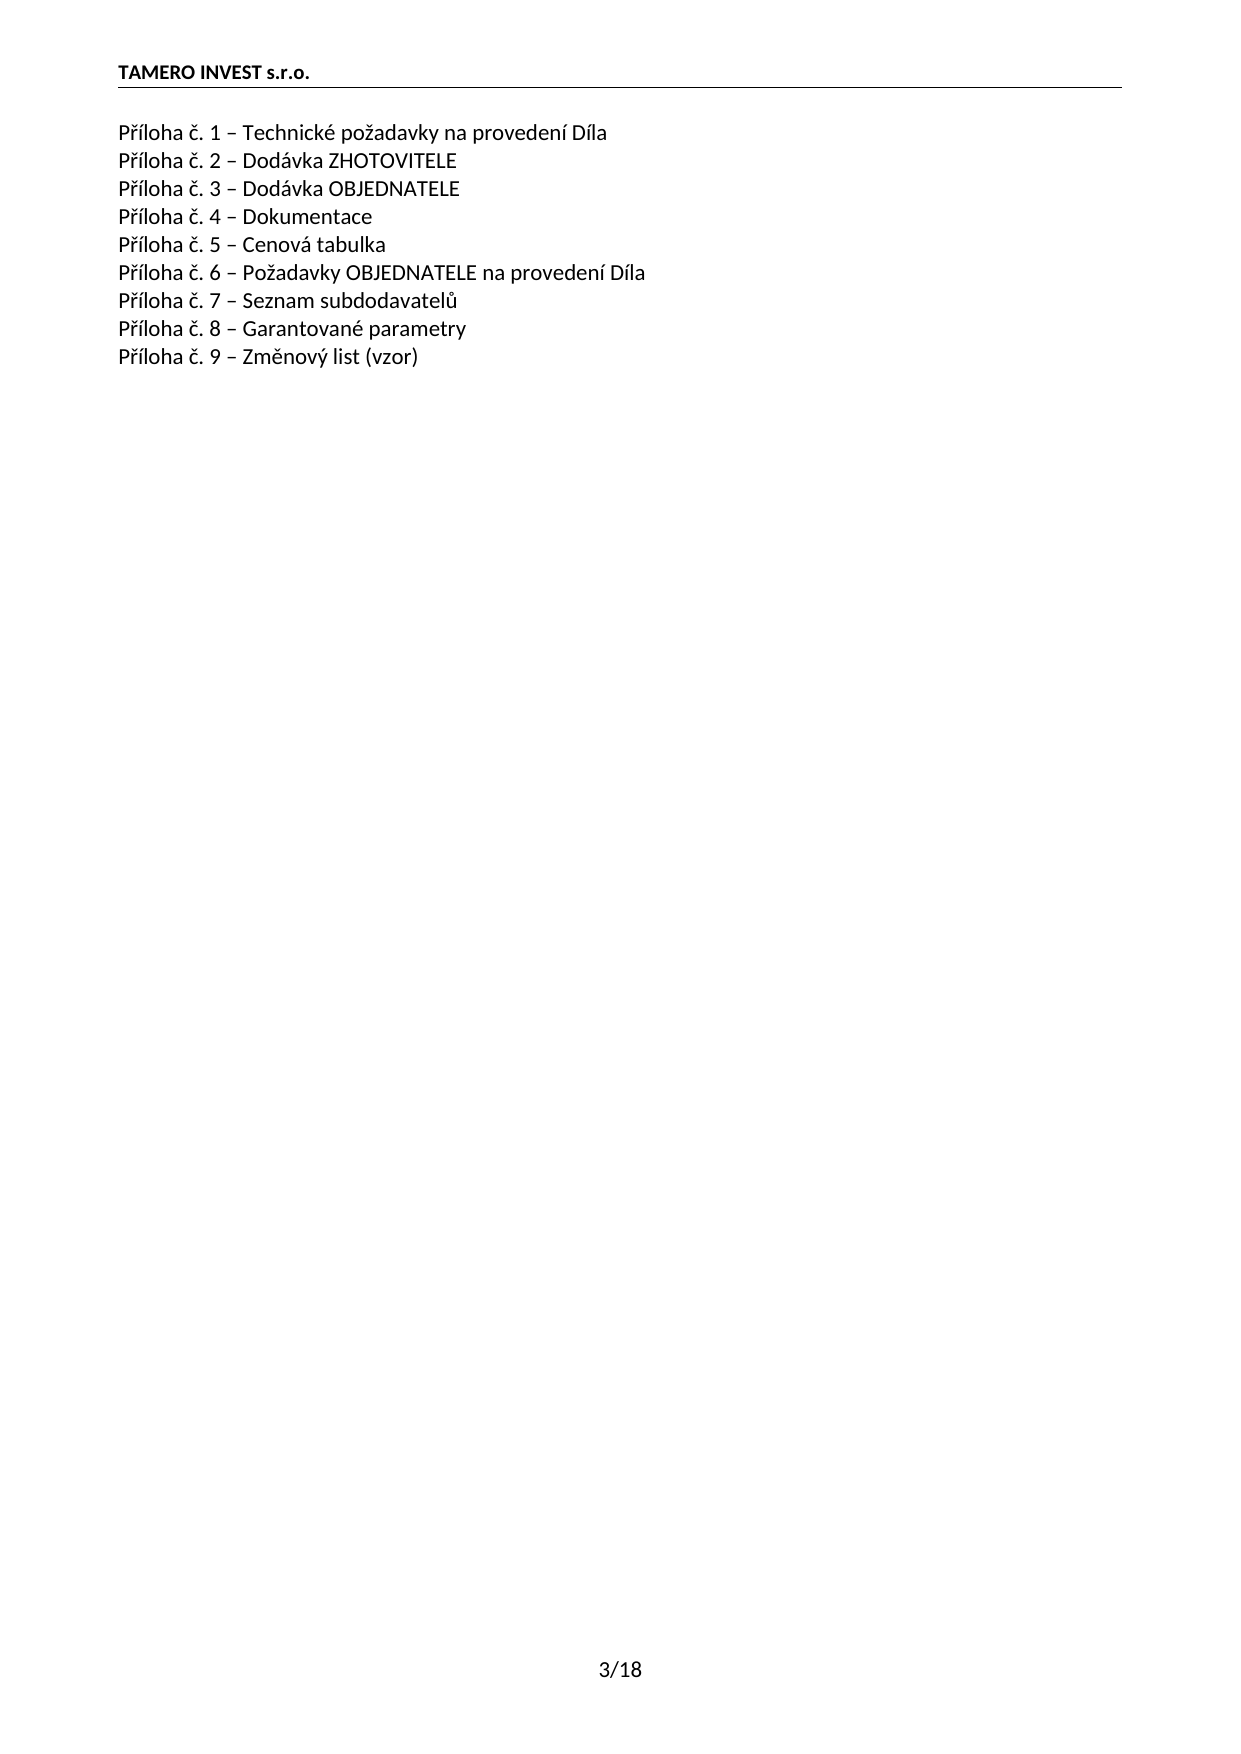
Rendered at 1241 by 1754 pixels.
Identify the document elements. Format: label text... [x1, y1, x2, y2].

text Příloha č. 9 – Změnový list (vzor) [118, 342, 1122, 370]
text Příloha č. 4 – Dokumentace [118, 202, 1122, 230]
text Příloha č. 5 – Cenová tabulka [118, 230, 1122, 258]
text Příloha č. 8 – Garantované parametry [118, 314, 1122, 342]
text Příloha č. 6 – Požadavky OBJEDNATELE na provedení Díla [118, 258, 1122, 286]
text Příloha č. 2 – Dodávka ZHOTOVITELE [118, 146, 1122, 174]
text Příloha č. 1 – Technické požadavky na provedení Díla [118, 118, 1122, 146]
text Příloha č. 7 – Seznam subdodavatelů [118, 286, 1122, 314]
text Příloha č. 3 – Dodávka OBJEDNATELE [118, 174, 1122, 202]
